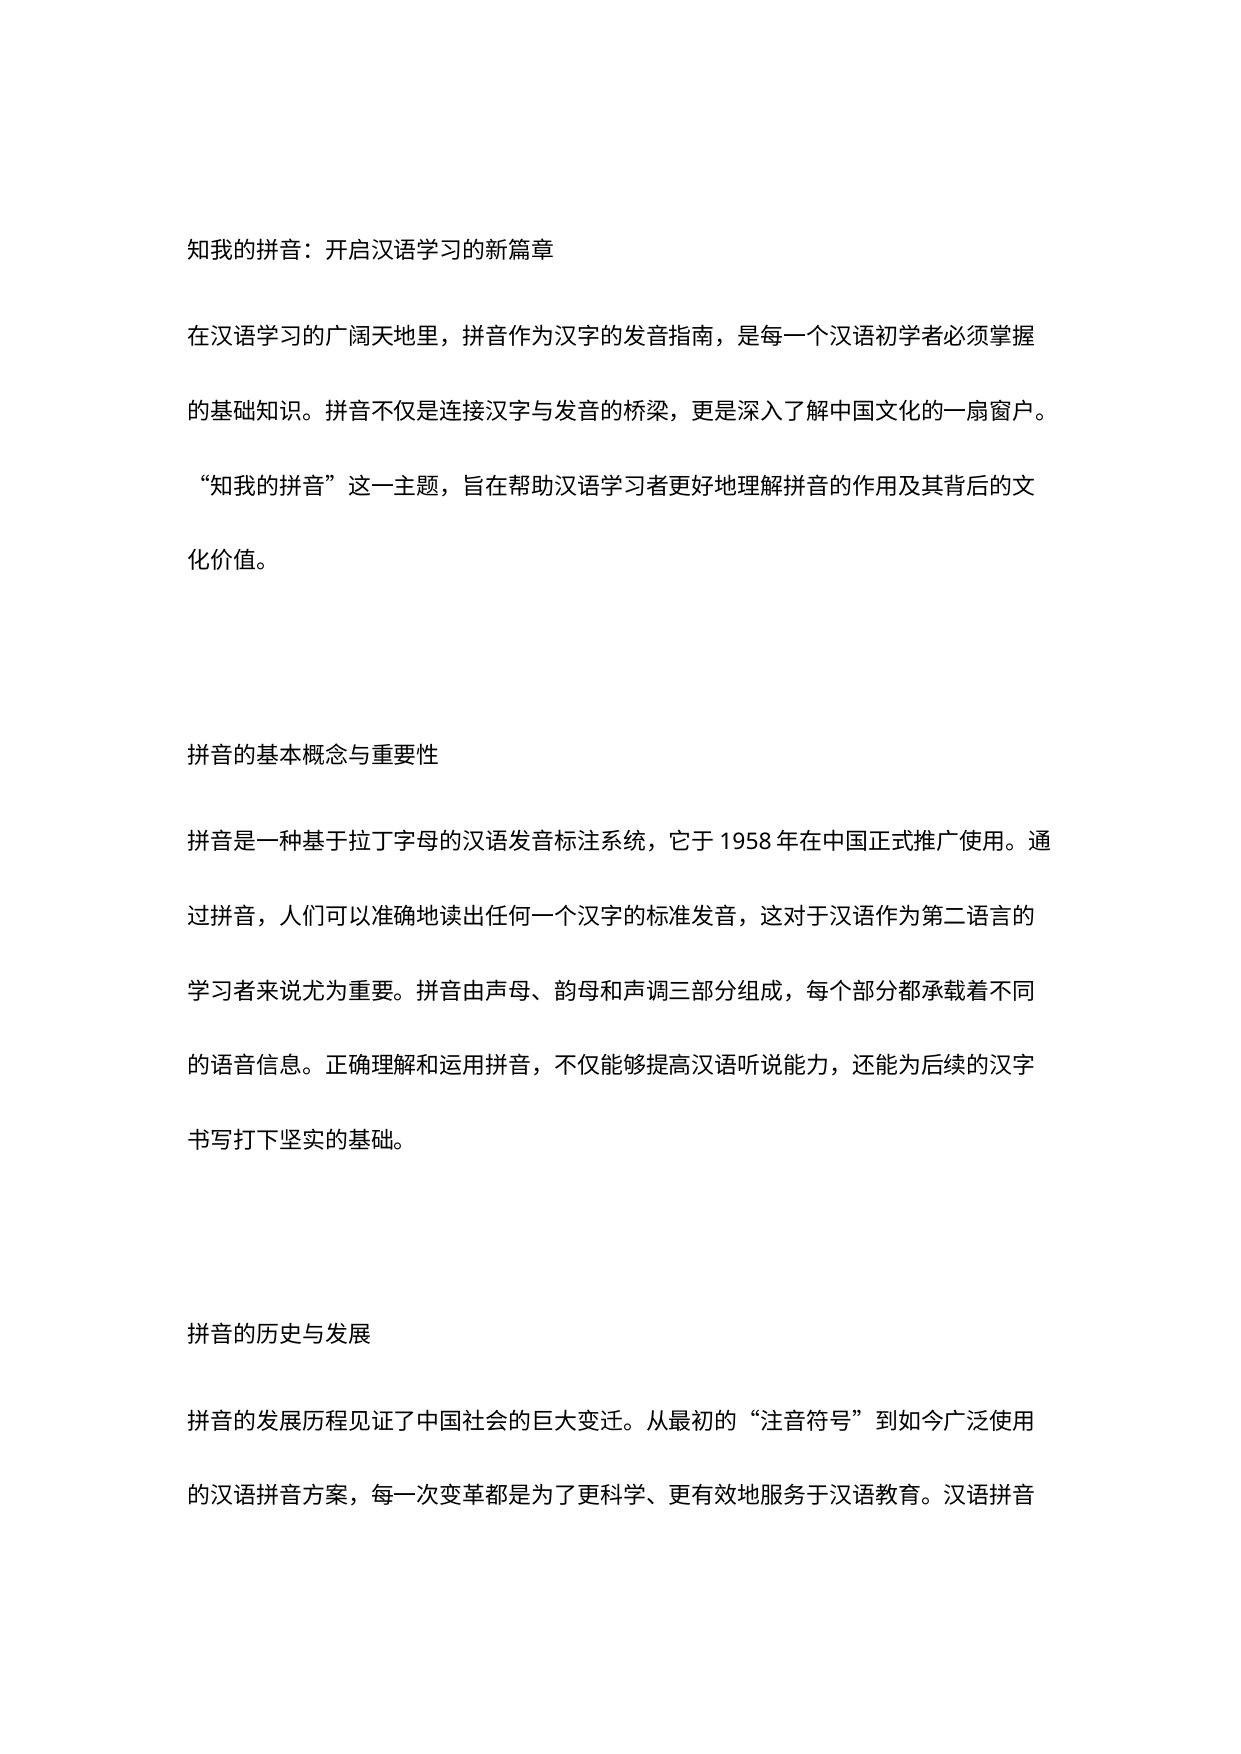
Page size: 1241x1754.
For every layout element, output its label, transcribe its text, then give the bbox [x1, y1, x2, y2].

text 知我的拼音：开启汉语学习的新篇章 [187, 216, 1053, 281]
text 拼音是一种基于拉丁字母的汉语发音标注系统，它于1958年在中国正式推广使用。通过拼音，人们可以准确地读出任何一个汉字的标准发音，这对于汉语作为第二语言的学习者来说尤为重要。拼音由声母、韵母和声调三部分组成，每个部分都承载着不同的语音信息。正确理解和运用拼音，不仅能够提高汉语听说能力，还能为后续的汉字书写打下坚实的基础。 [187, 807, 1053, 1171]
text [187, 1387, 1053, 1527]
text 在汉语学习的广阔天地里，拼音作为汉字的发音指南，是每一个汉语初学者必须掌握的基础知识。拼音不仅是连接汉字与发音的桥梁，更是深入了解中国文化的一扇窗户。“知我的拼音”这一主题，旨在帮助汉语学习者更好地理解拼音的作用及其背后的文化价值。 [187, 302, 1053, 591]
text 拼音的历史与发展 [187, 1300, 1053, 1365]
text 拼音的基本概念与重要性 [187, 721, 1053, 786]
